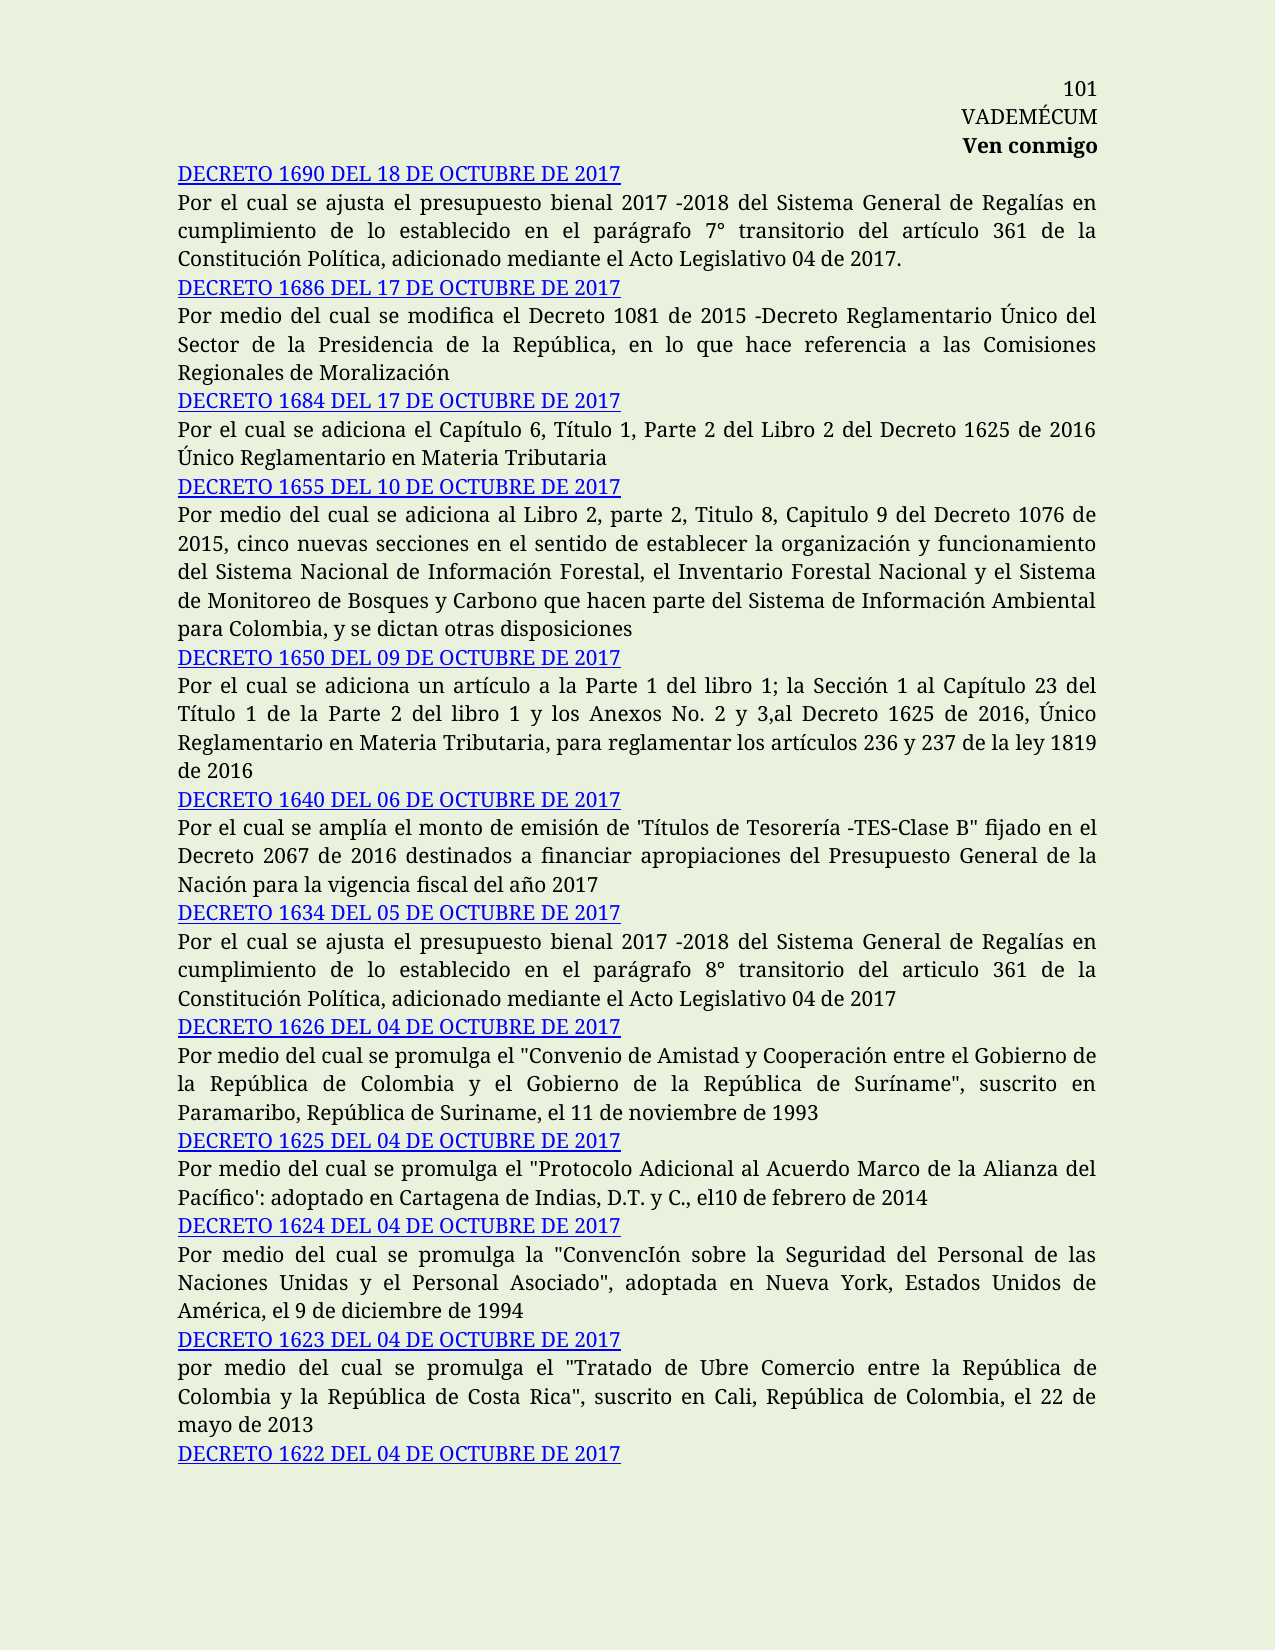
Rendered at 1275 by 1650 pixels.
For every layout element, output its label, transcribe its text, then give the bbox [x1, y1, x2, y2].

text Por el cual se adiciona un artículo a la Parte 1 del libro 1; la Sección 1 al Capítulo 23 del Título 1 de la Parte 2 del libro 1 y los Anexos No. 2 y 3,al Decreto 1625 de 2016, Único Reglamentario en Materia Tributaria, para reglamentar los artículos 236 y 237 de la ley 1819 de 2016 [177, 671, 1098, 785]
text Por medio del cual se modifica el Decreto 1081 de 2015 -Decreto Reglamentario Único del Sector de la Presidencia de la República, en lo que hace referencia a las Comisiones Regionales de Moralización [177, 301, 1098, 387]
text Por el cual se amplía el monto de emisión de 'Títulos de Tesorería -TES-Clase B" fijado en el Decreto 2067 de 2016 destinados a financiar apropiaciones del Presupuesto General de la Nación para la vigencia fiscal del año 2017 [177, 813, 1098, 898]
text Por medio del cual se promulga el "Convenio de Amistad y Cooperación entre el Gobierno de la República de Colombia y el Gobierno de la República de Suríname", suscrito en Paramaribo, República de Suriname, el 11 de noviembre de 1993 [177, 1041, 1098, 1126]
text DECRETO 1655 DEL 10 DE OCTUBRE DE 2017 [177, 472, 1098, 500]
text Por medio del cual se promulga el "Protocolo Adicional al Acuerdo Marco de la Alianza del Pacífico': adoptado en Cartagena de Indias, D.T. y C., el10 de febrero de 2014 [177, 1154, 1098, 1211]
text DECRETO 1686 DEL 17 DE OCTUBRE DE 2017 [177, 273, 1098, 301]
text DECRETO 1625 DEL 04 DE OCTUBRE DE 2017 [177, 1126, 1098, 1154]
text Por el cual se ajusta el presupuesto bienal 2017 -2018 del Sistema General de Regalías en cumplimiento de lo establecido en el parágrafo 8° transitorio del articulo 361 de la Constitución Política, adicionado mediante el Acto Legislativo 04 de 2017 [177, 927, 1098, 1012]
text por medio del cual se promulga el "Tratado de Ubre Comercio entre la República de Colombia y la República de Costa Rica", suscrito en Cali, República de Colombia, el 22 de mayo de 2013 [177, 1353, 1098, 1439]
text Por medio del cual se promulga la "ConvencIón sobre la Seguridad del Personal de las Naciones Unidas y el Personal Asociado", adoptada en Nueva York, Estados Unidos de América, el 9 de diciembre de 1994 [177, 1240, 1098, 1325]
text Por el cual se adiciona el Capítulo 6, Título 1, Parte 2 del Libro 2 del Decreto 1625 de 2016 Único Reglamentario en Materia Tributaria [177, 415, 1098, 472]
text DECRETO 1624 DEL 04 DE OCTUBRE DE 2017 [177, 1211, 1098, 1240]
text DECRETO 1684 DEL 17 DE OCTUBRE DE 2017 [177, 387, 1098, 415]
text DECRETO 1650 DEL 09 DE OCTUBRE DE 2017 [177, 643, 1098, 671]
text Por medio del cual se adiciona al Libro 2, parte 2, Titulo 8, Capitulo 9 del Decreto 1076 de 2015, cinco nuevas secciones en el sentido de establecer la organización y funcionamiento del Sistema Nacional de Información Forestal, el Inventario Forestal Nacional y el Sistema de Monitoreo de Bosques y Carbono que hacen parte del Sistema de Información Ambiental para Colombia, y se dictan otras disposiciones [177, 500, 1098, 643]
text DECRETO 1626 DEL 04 DE OCTUBRE DE 2017 [177, 1012, 1098, 1041]
text DECRETO 1640 DEL 06 DE OCTUBRE DE 2017 [177, 785, 1098, 813]
text DECRETO 1634 DEL 05 DE OCTUBRE DE 2017 [177, 898, 1098, 927]
text DECRETO 1690 DEL 18 DE OCTUBRE DE 2017 [177, 159, 1098, 188]
text DECRETO 1622 DEL 04 DE OCTUBRE DE 2017 [177, 1439, 1098, 1467]
text DECRETO 1623 DEL 04 DE OCTUBRE DE 2017 [177, 1325, 1098, 1353]
text Por el cual se ajusta el presupuesto bienal 2017 -2018 del Sistema General de Regalías en cumplimiento de lo establecido en el parágrafo 7° transitorio del artículo 361 de la Constitución Política, adicionado mediante el Acto Legislativo 04 de 2017. [177, 188, 1098, 273]
